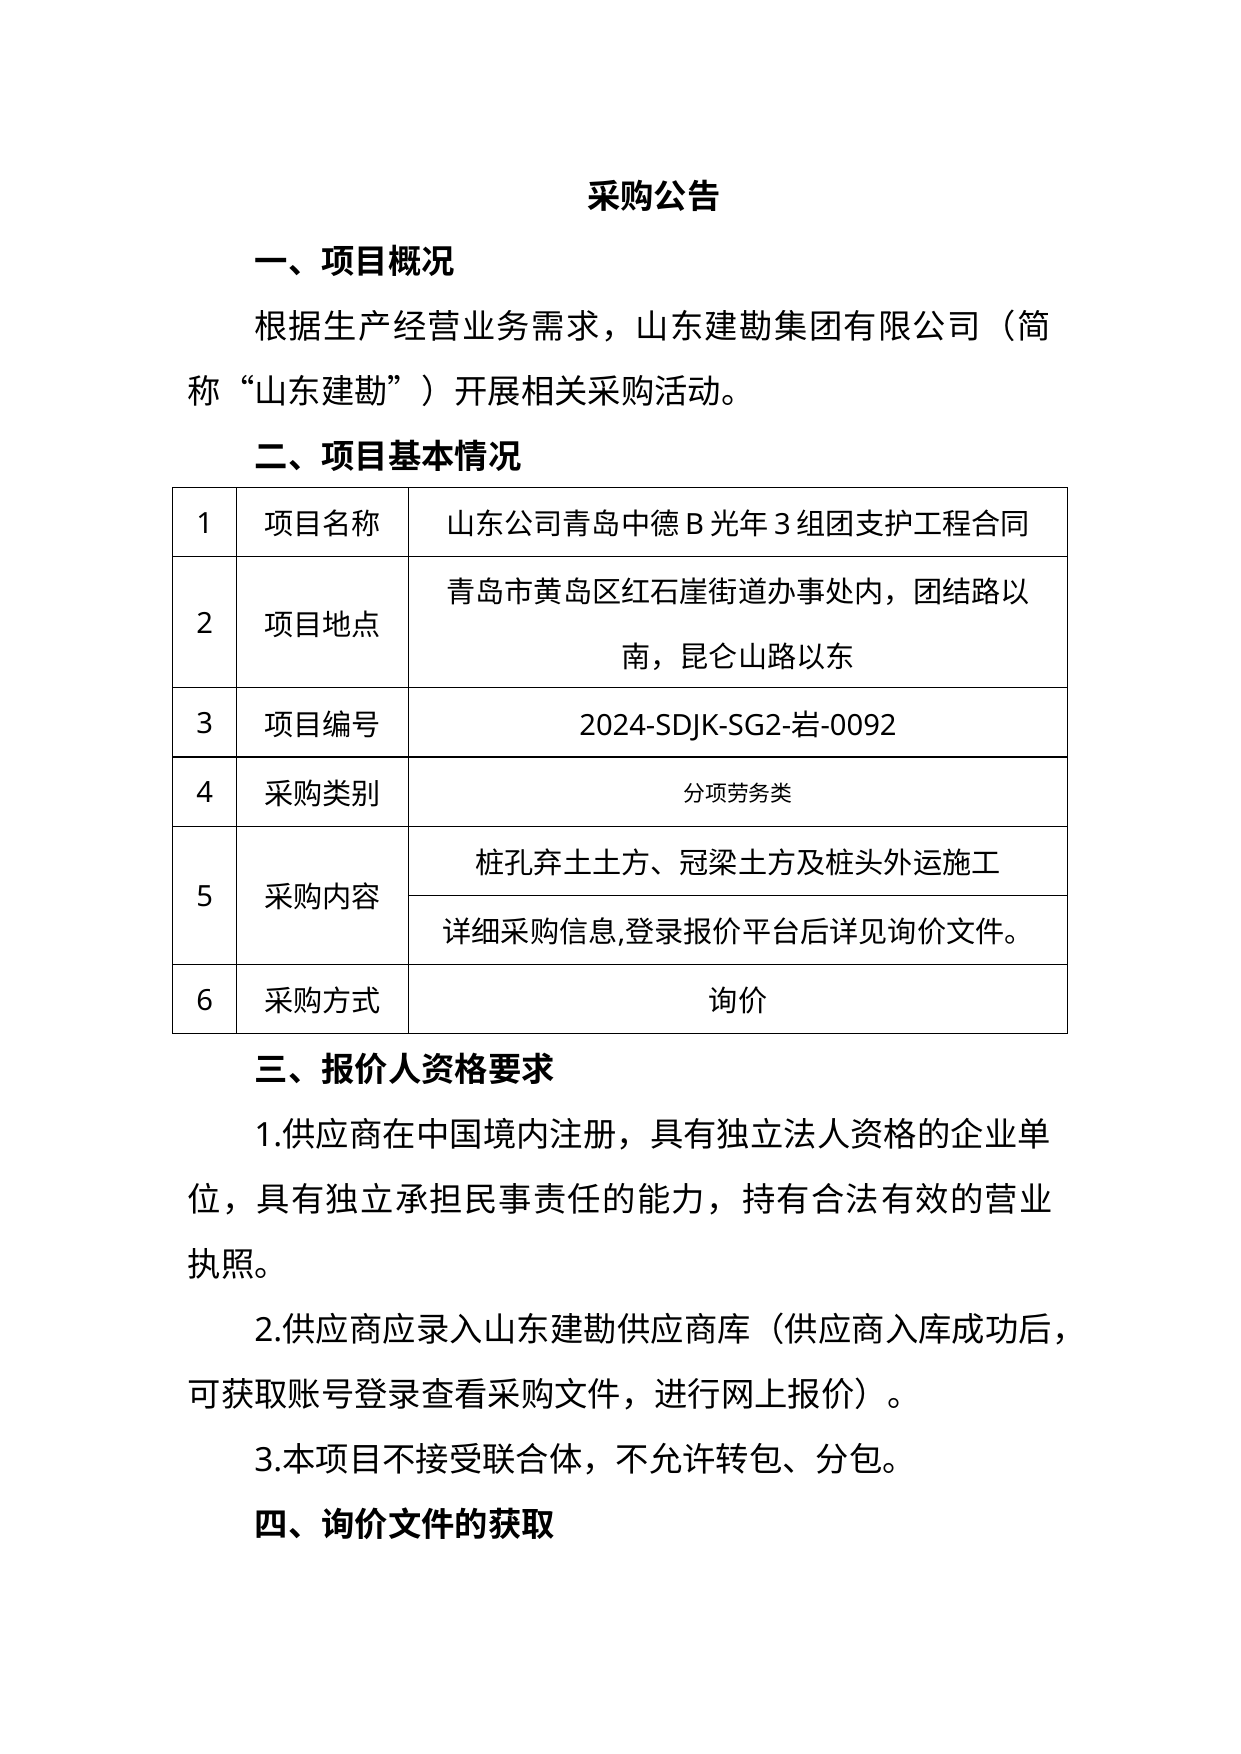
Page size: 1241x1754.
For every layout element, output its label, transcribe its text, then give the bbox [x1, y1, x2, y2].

text 2.供应商应录入山东建勘供应商库（供应商入库成功后，可获取账号登录查看采购文件，进行网上报价）。 [187, 1294, 1053, 1424]
table_cell 2024-SDJK-SG2-岩-0092 [409, 688, 1067, 756]
text 二、项目基本情况 [187, 422, 1053, 487]
text 一、项目概况 [187, 227, 1053, 292]
table_cell 青岛市黄岛区红石崖街道办事处内，团结路以南，昆仑山路以东 [409, 557, 1067, 687]
table_cell 6 [173, 965, 236, 1033]
table_cell 2 [173, 557, 236, 687]
table_cell 项目地点 [237, 557, 408, 687]
table_cell 采购方式 [237, 965, 408, 1033]
table_header 山东公司青岛中德B光年3组团支护工程合同 [409, 488, 1067, 556]
table_cell 采购内容 [237, 827, 408, 964]
text 四、询价文件的获取 [187, 1489, 1053, 1554]
table_cell 询价 [409, 965, 1067, 1033]
table_cell 详细采购信息,登录报价平台后详见询价文件。 [409, 896, 1067, 964]
text 三、报价人资格要求 [187, 1034, 1053, 1099]
table_header 项目名称 [237, 488, 408, 556]
table_cell 3 [173, 688, 236, 756]
text 根据生产经营业务需求，山东建勘集团有限公司（简称“山东建勘”）开展相关采购活动。 [187, 292, 1053, 422]
table_cell 5 [173, 827, 236, 964]
table_header 1 [173, 488, 236, 556]
text 1.供应商在中国境内注册，具有独立法人资格的企业单位，具有独立承担民事责任的能力，持有合法有效的营业执照。 [187, 1099, 1053, 1294]
text 采购公告 [187, 162, 1053, 227]
table_cell 采购类别 [237, 758, 408, 826]
table_cell 4 [173, 758, 236, 826]
table_cell 项目编号 [237, 688, 408, 756]
text 3.本项目不接受联合体，不允许转包、分包。 [187, 1424, 1053, 1489]
table_cell 桩孔弃土土方、冠梁土方及桩头外运施工 [409, 827, 1067, 895]
